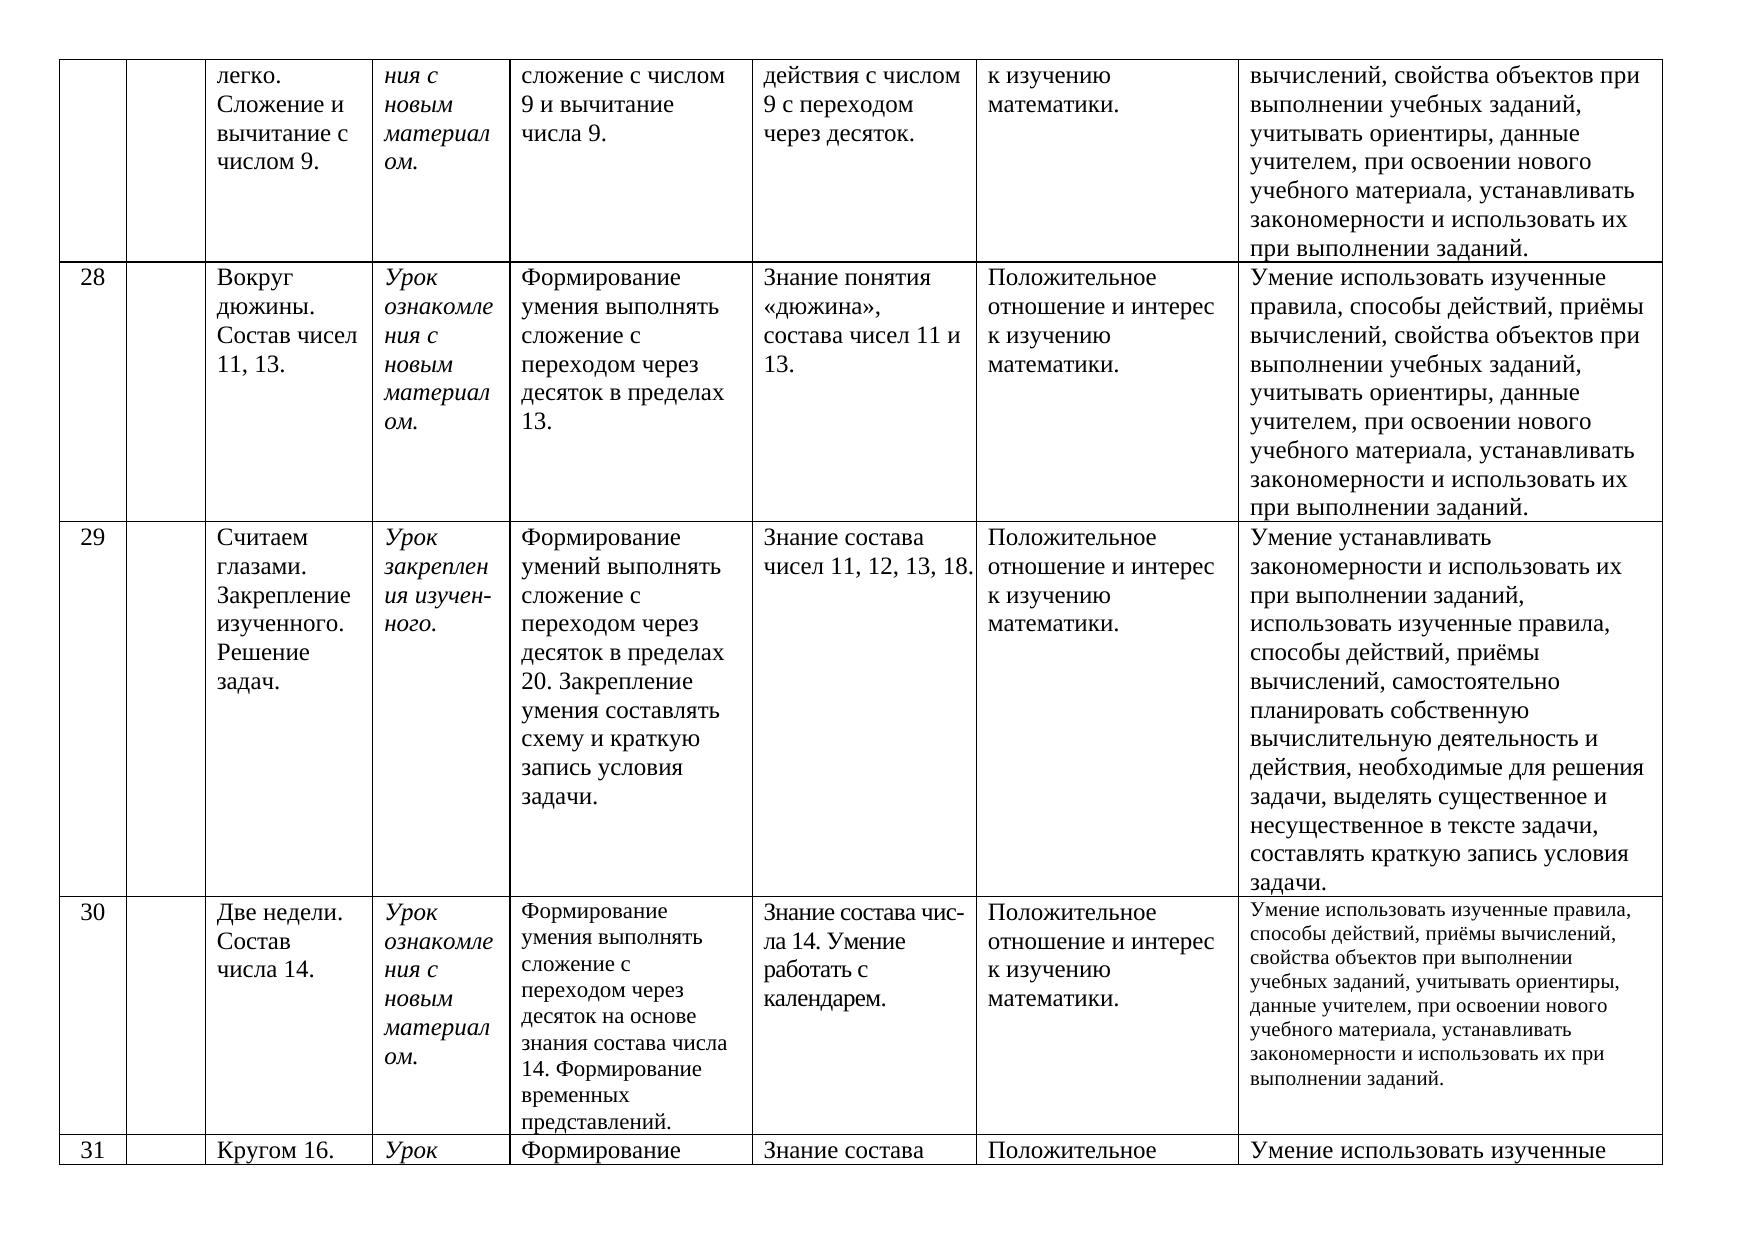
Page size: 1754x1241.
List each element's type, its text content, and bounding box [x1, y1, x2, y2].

table_cell Две недели. Состав числа 14. [206, 897, 372, 1134]
table_cell [127, 60, 205, 261]
table_cell Урок ознакомления с новым материалом. [373, 897, 509, 1134]
table_cell Формирование умений выполнять сложение с переходом через десяток в пределах 20. Закрепление умения составлять схему и краткую запись условия задачи. [511, 522, 752, 896]
table_cell Считаем глазами. Закрепление изученного. Решение задач. [206, 522, 372, 896]
table_cell Вокруг дюжины. Состав чисел 11, 13. [206, 263, 372, 521]
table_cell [373, 1135, 509, 1164]
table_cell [977, 60, 1238, 261]
table_cell Урок ознакомления с новым материалом. [373, 263, 509, 521]
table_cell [977, 1135, 1238, 1164]
table_cell 27 [60, 60, 126, 261]
table_cell Умение устанавливать закономерности и использовать их при выполнении заданий, использовать изученные правила, способы действий, приёмы вычислений, самостоятельно планировать собственную вычислительную деятельность и действия, необходимые для решения задачи, выделять существенное и несущественное в тексте задачи, составлять краткую запись условия задачи. [1239, 522, 1662, 896]
table_cell 28 [60, 263, 126, 521]
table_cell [511, 60, 752, 261]
table_cell Положительное отношение и интерес к изучению математики. [977, 897, 1238, 1134]
table_cell [127, 263, 205, 521]
table_cell Формирование умения выполнять сложение с переходом через десяток в пределах 13. [511, 263, 752, 521]
table_cell [127, 522, 205, 896]
table_cell Положительное отношение и интерес к изучению математики. [977, 263, 1238, 521]
table_cell [127, 1135, 205, 1164]
table_cell Положительное отношение и интерес к изучению математики. [977, 522, 1238, 896]
table_cell Формирование умения выполнять сложение с переходом через десяток на основе знания состава числа 14. Формирование временных представлений. [511, 897, 752, 1134]
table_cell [511, 1135, 752, 1164]
table_cell Урок закрепления изучен-ного. [373, 522, 509, 896]
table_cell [373, 60, 509, 261]
table_cell 29 [60, 522, 126, 896]
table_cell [1239, 60, 1662, 261]
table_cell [206, 60, 372, 261]
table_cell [1239, 1135, 1662, 1164]
table_cell 30 [60, 897, 126, 1134]
table_cell Знание состава чисел 11, 12, 13, 18. [753, 522, 976, 896]
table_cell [753, 60, 976, 261]
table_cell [206, 1135, 372, 1164]
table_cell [753, 1135, 976, 1164]
table_cell Знание состава чис-ла 14. Умение работать с календарем. [753, 897, 976, 1134]
table_cell Знание понятия «дюжина», состава чисел 11 и 13. [753, 263, 976, 521]
table_cell 31 [60, 1135, 126, 1164]
table_cell [127, 897, 205, 1134]
